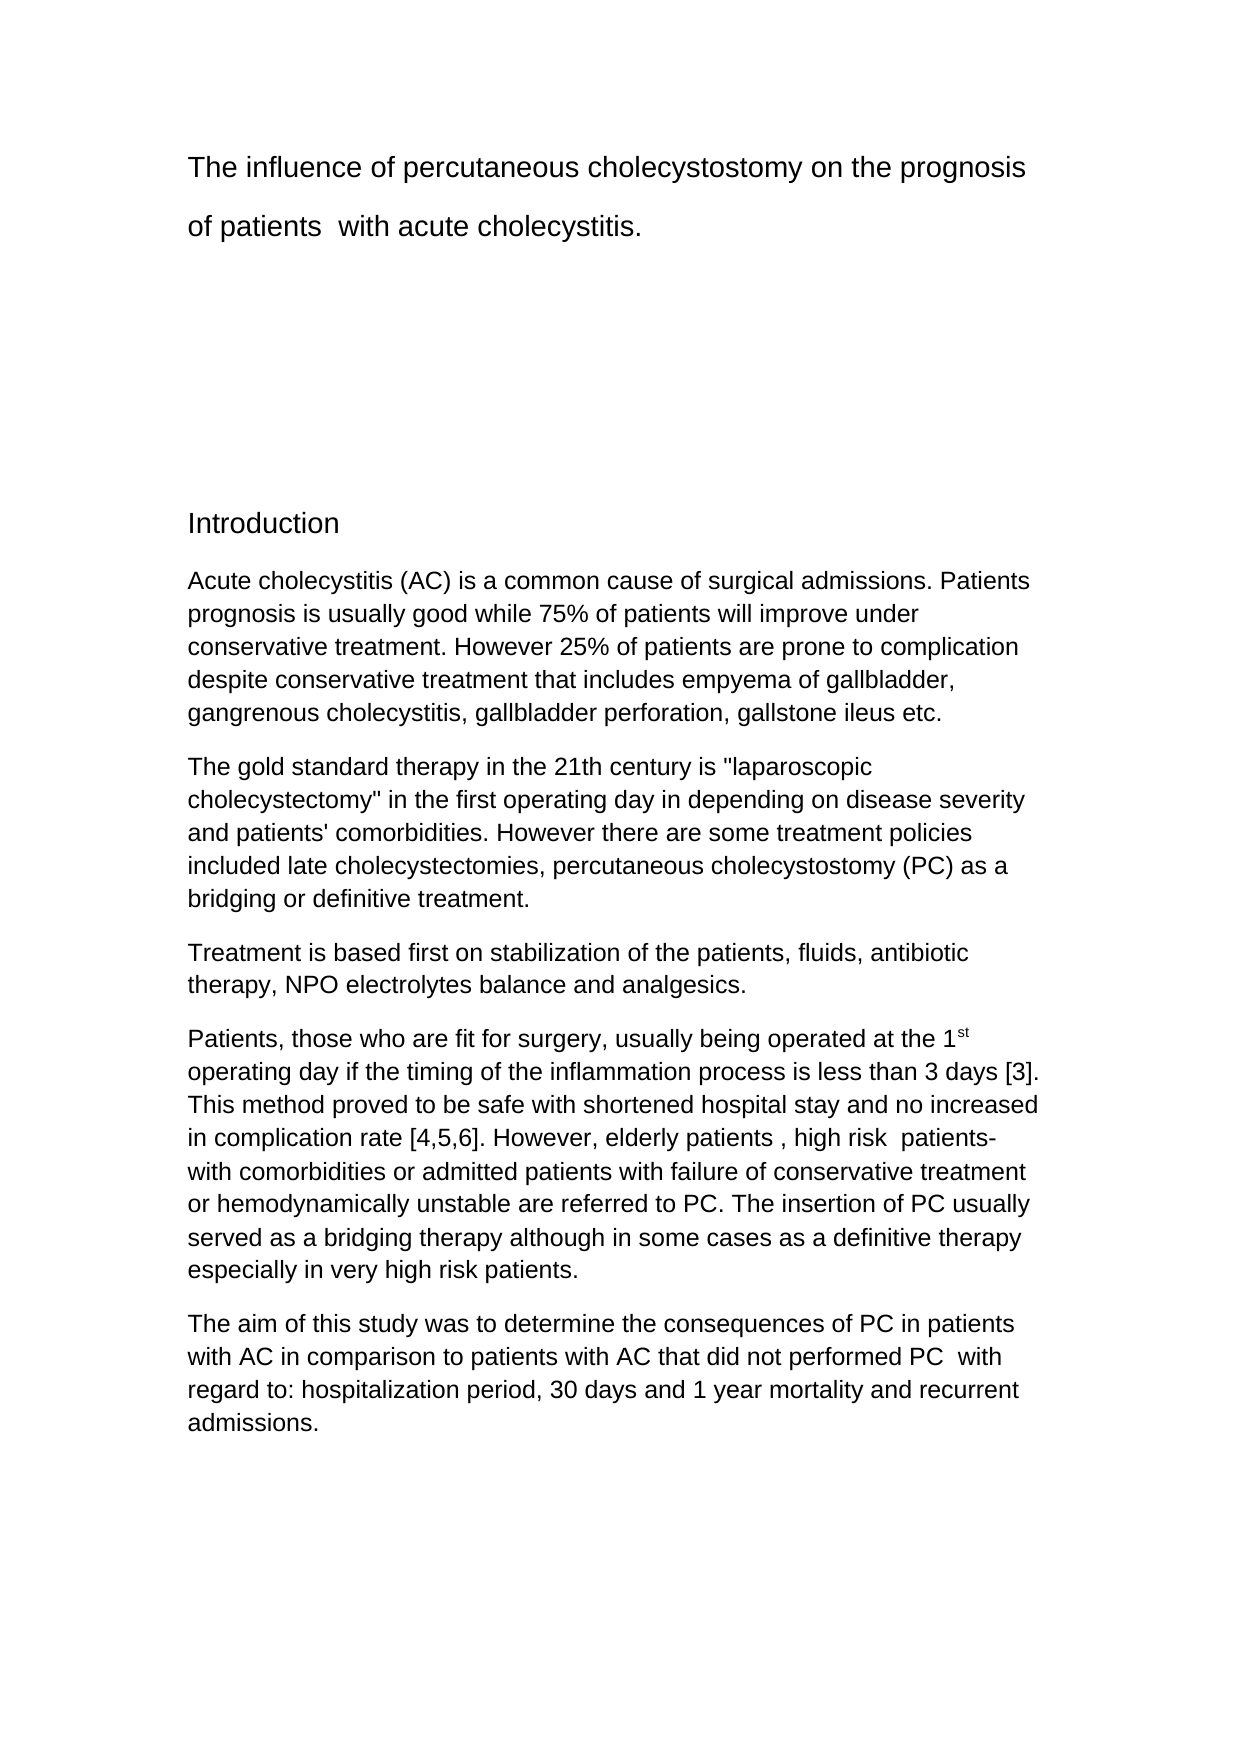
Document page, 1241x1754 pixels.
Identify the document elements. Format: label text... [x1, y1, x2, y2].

text Patients, those who are fit for surgery, usually being operated at the 1st operating day if the timing of the inflammation process is less than 3 days [3]. This method proved to be safe with shortened hospital stay and no increased in complication rate [4,5,6]. However, elderly patients , high risk patients- with comorbidities or admitted patients with failure of conservative treatment or hemodynamically unstable are referred to PC. The insertion of PC usually served as a bridging therapy although in some cases as a definitive therapy especially in very high risk patients. [187, 1024, 1053, 1284]
text of patients with acute cholecystitis. [187, 209, 1053, 243]
text Treatment is based first on stabilization of the patients, fluids, antibiotic therapy, NPO electrolytes balance and analgesics. [187, 937, 1053, 999]
text The gold standard therapy in the 21th century is "laparoscopic cholecystectomy" in the first operating day in depending on disease severity and patients' comorbidities. However there are some treatment policies included late cholecystectomies, percutaneous cholecystostomy (PC) as a bridging or definitive treatment. [187, 752, 1053, 912]
text The influence of percutaneous cholecystostomy on the prognosis [187, 150, 1053, 183]
text Introduction [187, 506, 1053, 540]
text Acute cholecystitis (AC) is a common cause of surgical admissions. Patients prognosis is usually good while 75% of patients will improve under conservative treatment. However 25% of patients are prone to complication despite conservative treatment that includes empyema of gallbladder, gangrenous cholecystitis, gallbladder perforation, gallstone ileus etc. [187, 566, 1053, 726]
text The aim of this study was to determine the consequences of PC in patients with AC in comparison to patients with AC that did not performed PC with regard to: hospitalization period, 30 days and 1 year mortality and recurrent admissions. [187, 1309, 1053, 1437]
